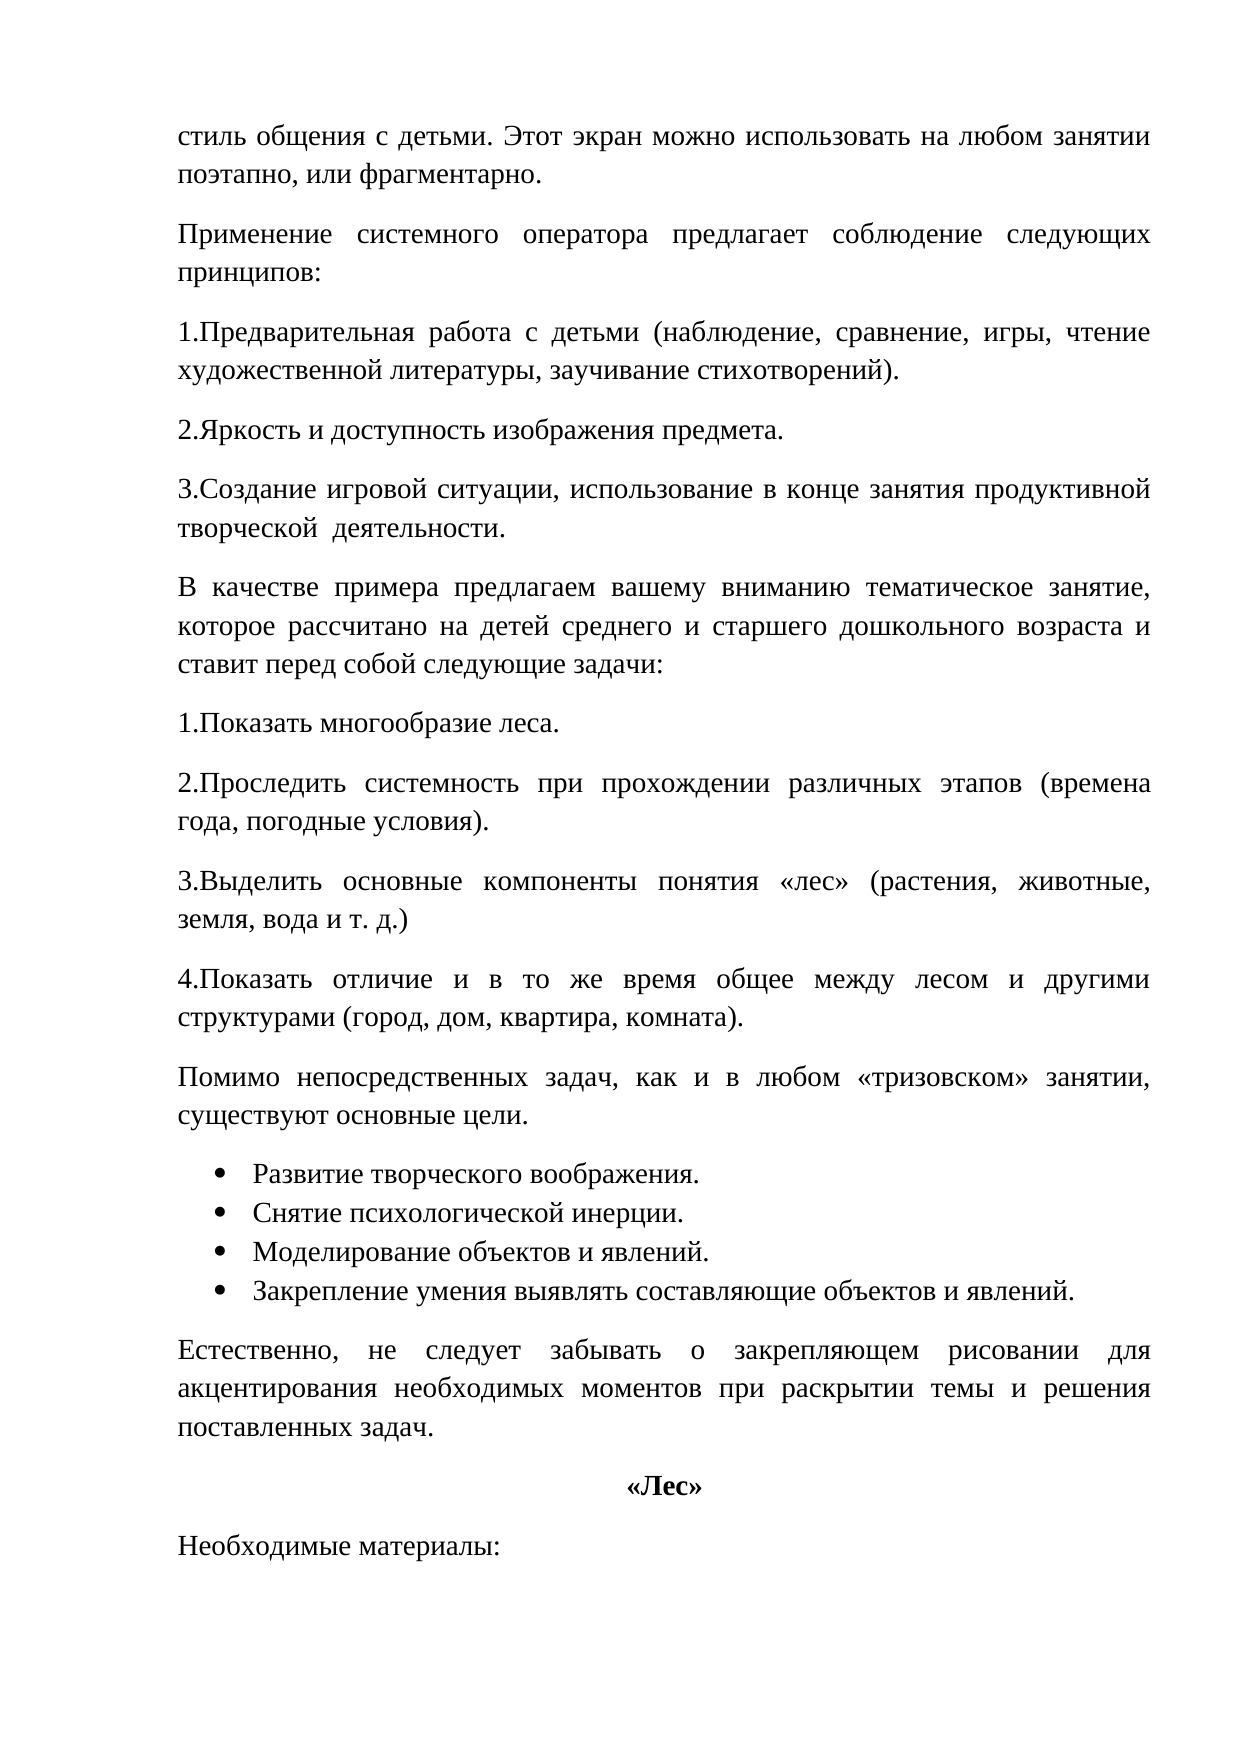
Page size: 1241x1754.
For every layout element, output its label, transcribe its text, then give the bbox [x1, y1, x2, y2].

text 1.Предварительная работа с детьми (наблюдение, сравнение, игры, чтение художественной литературы, заучивание стихотворений). [177, 314, 1152, 386]
text Помимо непосредственных задач, как и в любом «тризовском» занятии, существуют основные цели. [177, 1059, 1152, 1131]
text Применение системного оператора предлагает соблюдение следующих принципов: [177, 216, 1152, 288]
text 3.Выделить основные компоненты понятия «лес» (растения, животные, земля, вода и т. д.) [177, 863, 1152, 935]
text 2.Яркость и доступность изображения предмета. [177, 412, 1152, 445]
text Естественно, не следует забывать о закрепляющем рисовании для акцентирования необходимых моментов при раскрытии темы и решения поставленных задач. [177, 1332, 1152, 1443]
text «Лес» [177, 1468, 1152, 1502]
text 4.Показать отличие и в то же время общее между лесом и другими структурами (город, дом, квартира, комната). [177, 961, 1152, 1033]
text 2.Проследить системность при прохождении различных этапов (времена года, погодные условия). [177, 765, 1152, 837]
text В качестве примера предлагаем вашему вниманию тематическое занятие, которое рассчитано на детей среднего и старшего дошкольного возраста и ставит перед собой следующие задачи: [177, 569, 1152, 680]
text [177, 118, 1152, 190]
list Моделирование объектов и явлений. [215, 1234, 1152, 1268]
list Развитие творческого воображения. [215, 1157, 1152, 1190]
text Необходимые материалы: [177, 1528, 1152, 1561]
text 3.Создание игровой ситуации, использование в конце занятия продуктивной творческой деятельности. [177, 471, 1152, 543]
list Закрепление умения выявлять составляющие объектов и явлений. [215, 1273, 1152, 1306]
text 1.Показать многообразие леса. [177, 706, 1152, 739]
list Снятие психологической инерции. [215, 1195, 1152, 1229]
